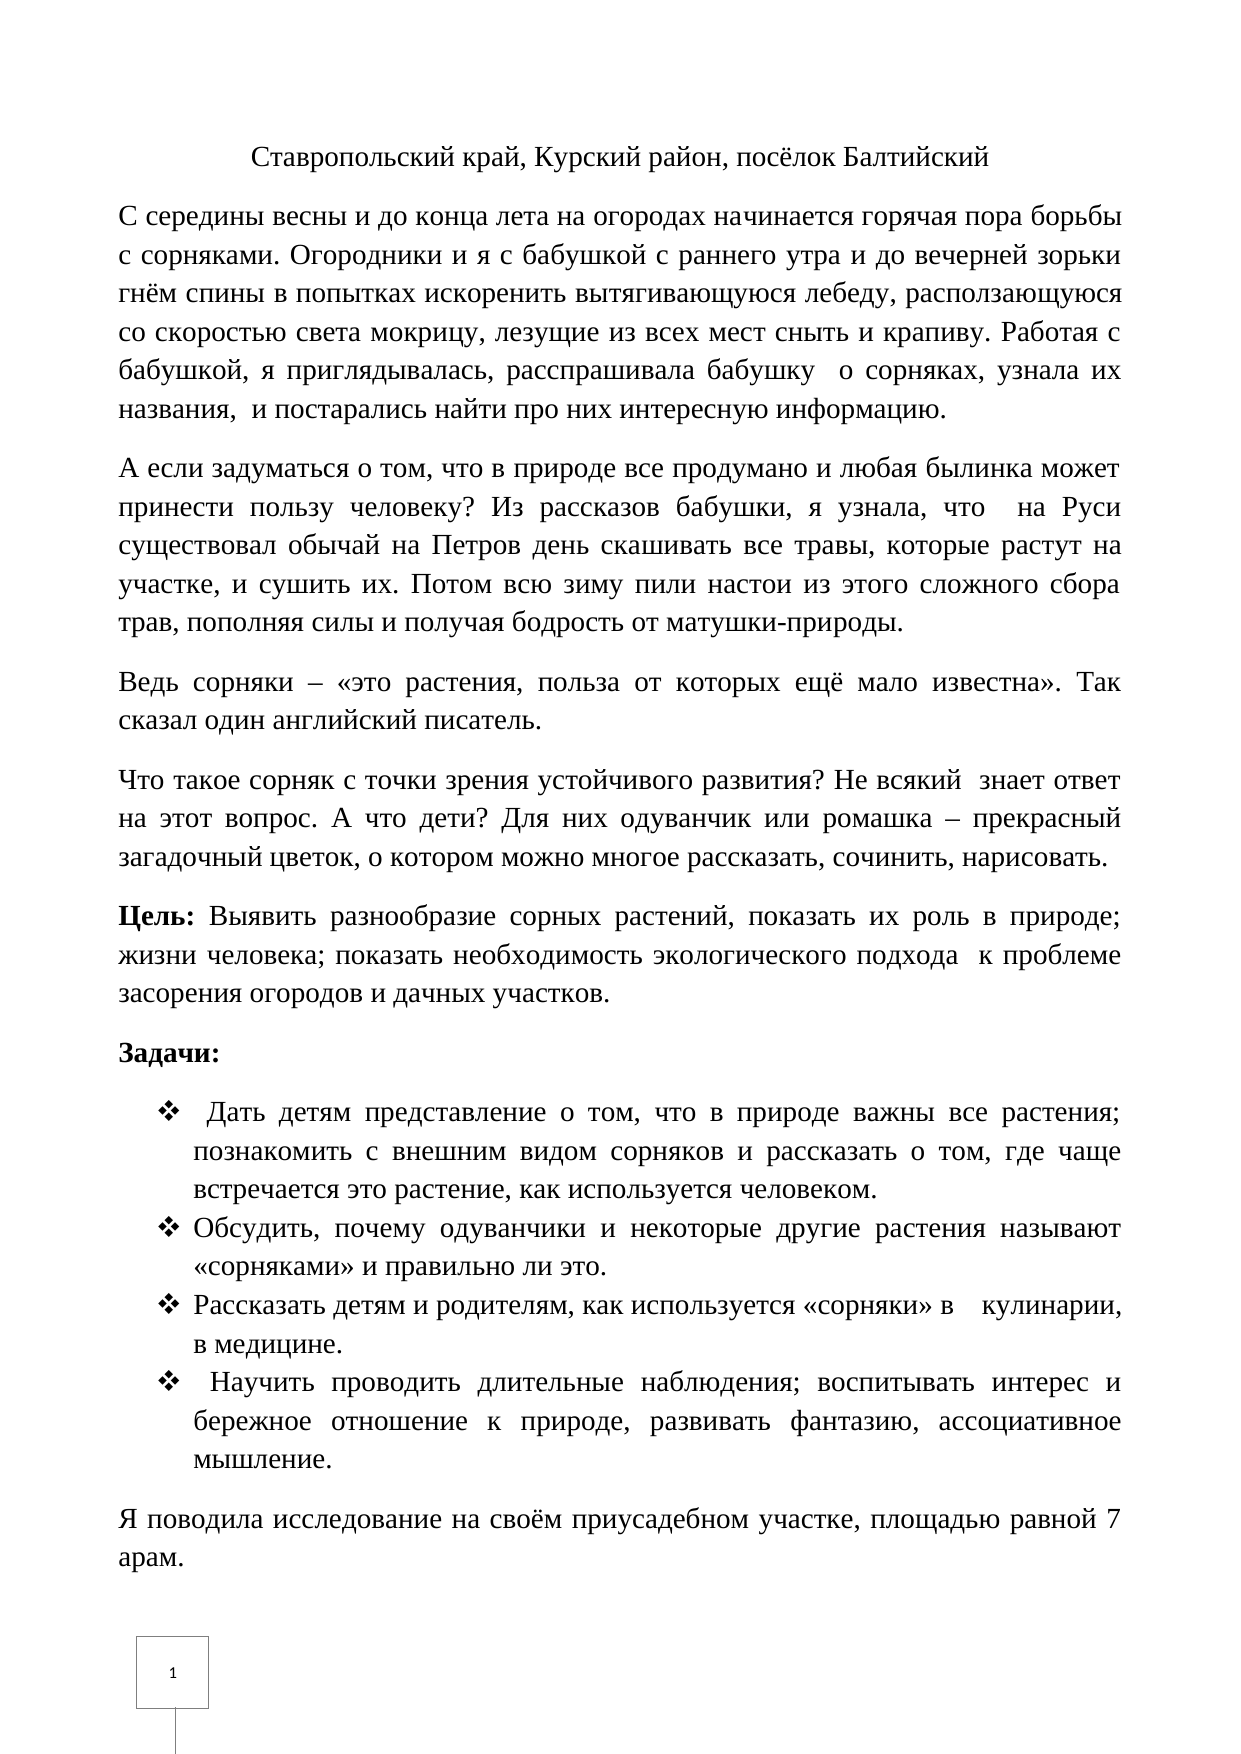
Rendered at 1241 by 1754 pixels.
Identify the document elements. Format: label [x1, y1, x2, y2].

table_header [118, 118, 1122, 1598]
